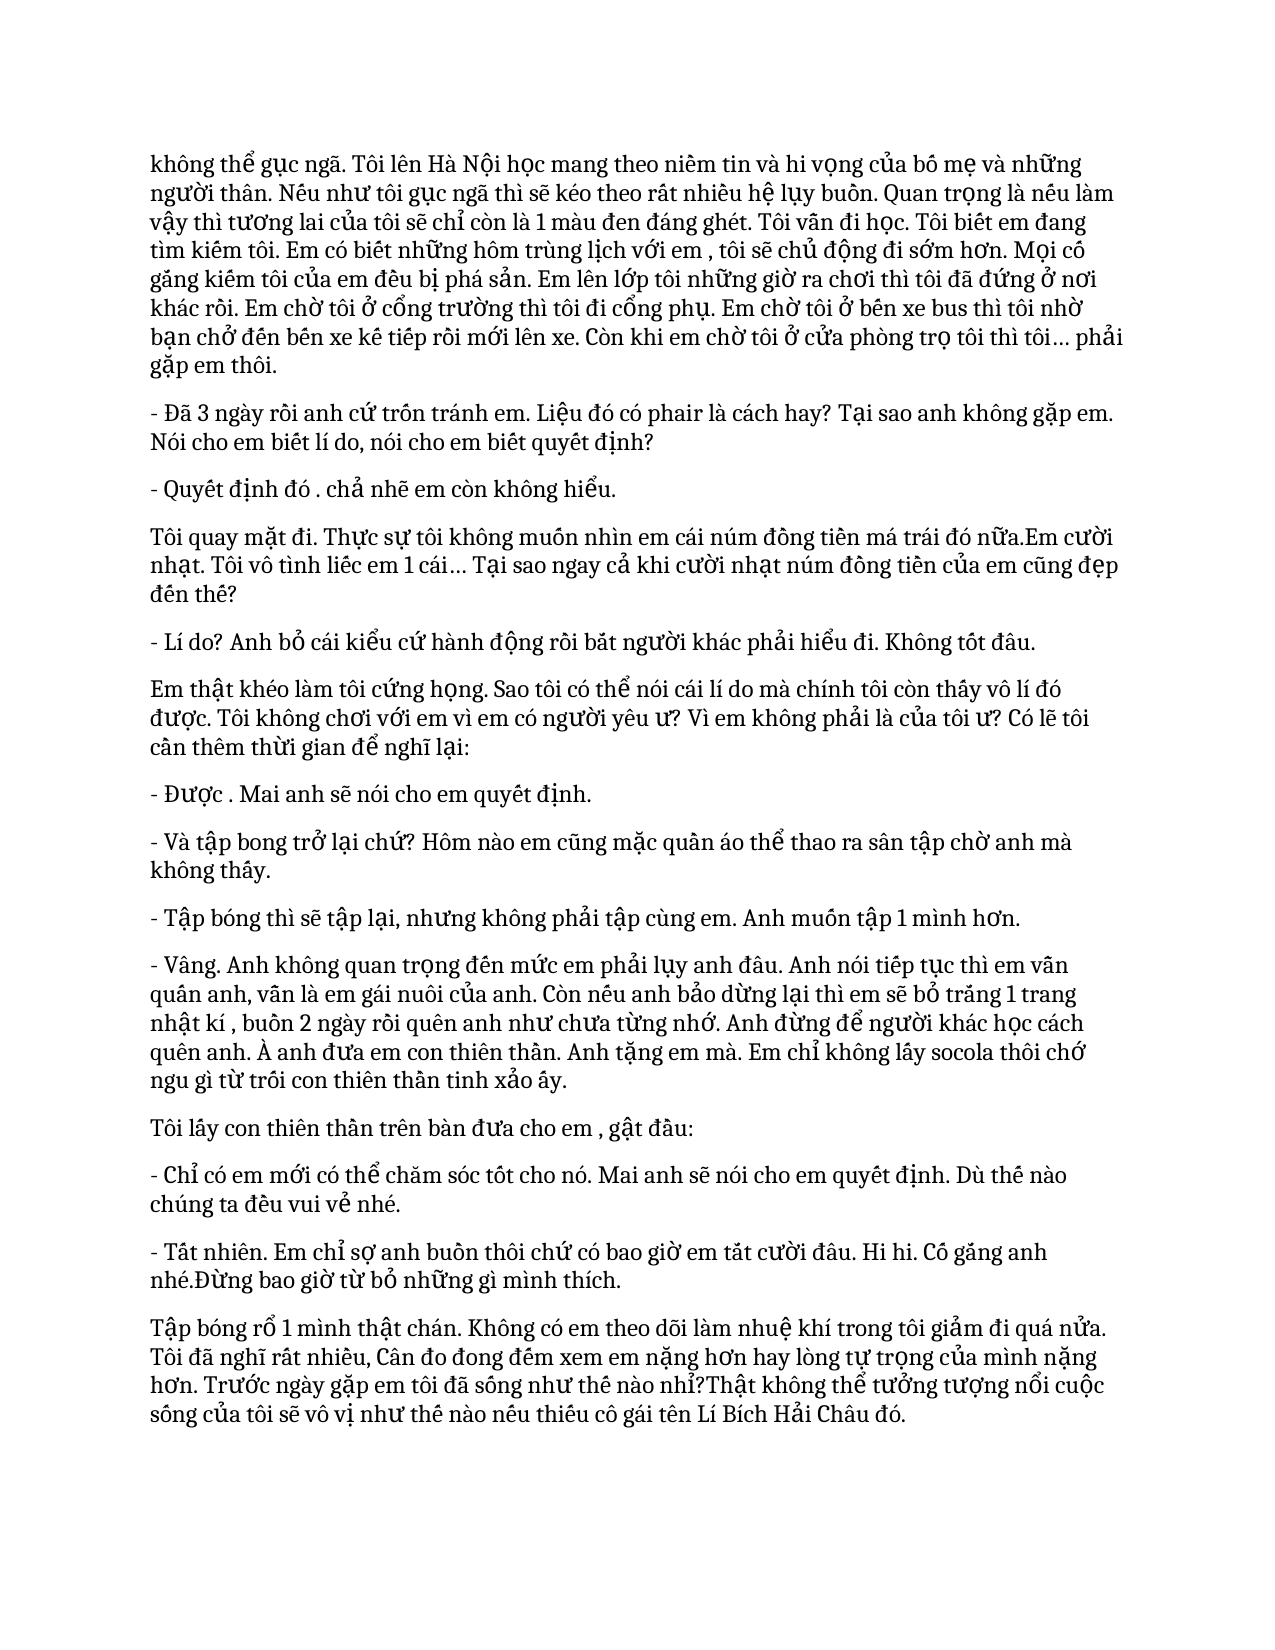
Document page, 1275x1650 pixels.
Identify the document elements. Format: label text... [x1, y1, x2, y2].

text Em thật khéo làm tôi cứng họng. Sao tôi có thể nói cái lí do mà chính tôi còn thấy vô lí đó được. Tôi không chơi với em vì em có người yêu ư? Vì em không phải là của tôi ư? Có lẽ tôi cần thêm thừi gian để nghĩ lại: [150, 675, 1125, 761]
text Tập bóng rổ 1 mình thật chán. Không có em theo dõi làm nhuệ khí trong tôi giảm đi quá nửa. Tôi đã nghĩ rất nhiều, Cân đo đong đếm xem em nặng hơn hay lòng tự trọng của mình nặng hơn. Trước ngày gặp em tôi đã sống như thế nào nhỉ?Thật không thể tưởng tượng nổi cuộc sống của tôi sẽ vô vị như thế nào nếu thiếu cô gái tên Lí Bích Hải Châu đó. [150, 1314, 1125, 1429]
text Tôi quay mặt đi. Thực sự tôi không muốn nhìn em cái núm đồng tiền má trái đó nữa.Em cười nhạt. Tôi vô tình liếc em 1 cái… Tại sao ngay cả khi cười nhạt núm đồng tiền của em cũng đẹp đến thế? [150, 522, 1125, 609]
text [150, 150, 1125, 380]
text - Đã 3 ngày rồi anh cứ trốn tránh em. Liệu đó có phair là cách hay? Tại sao anh không gặp em. Nói cho em biết lí do, nói cho em biết quyết định? [150, 399, 1125, 456]
text Tôi lấy con thiên thần trên bàn đưa cho em , gật đầu: [150, 1114, 1125, 1142]
text - Tất nhiên. Em chỉ sợ anh buồn thôi chứ có bao giờ em tắt cười đâu. Hi hi. Cố gắng anh nhé.Đừng bao giờ từ bỏ những gì mình thích. [150, 1237, 1125, 1295]
text - Và tập bong trở lại chứ? Hôm nào em cũng mặc quần áo thể thao ra sân tập chờ anh mà không thấy. [150, 827, 1125, 885]
text - Chỉ có em mới có thể chăm sóc tốt cho nó. Mai anh sẽ nói cho em quyết định. Dù thế nào chúng ta đều vui vẻ nhé. [150, 1161, 1125, 1219]
text - Được . Mai anh sẽ nói cho em quyết định. [150, 780, 1125, 809]
text - Quyết định đó . chả nhẽ em còn không hiểu. [150, 475, 1125, 504]
text - Lí do? Anh bỏ cái kiểu cứ hành động rồi bắt người khác phải hiểu đi. Không tốt đâu. [150, 627, 1125, 656]
text - Tập bóng thì sẽ tập lại, nhưng không phải tập cùng em. Anh muốn tập 1 mình hơn. [150, 904, 1125, 932]
text - Vâng. Anh không quan trọng đến mức em phải lụy anh đâu. Anh nói tiếp tục thì em vẫn quấn anh, vẫn là em gái nuôi của anh. Còn nếu anh bảo dừng lại thì em sẽ bỏ trắng 1 trang nhật kí , buồn 2 ngày rồi quên anh như chưa từng nhớ. Anh đừng để người khác học cách quên anh. À anh đưa em con thiên thần. Anh tặng em mà. Em chỉ không lấy socola thôi chớ ngu gì từ trối con thiên thần tinh xảo ấy. [150, 951, 1125, 1095]
